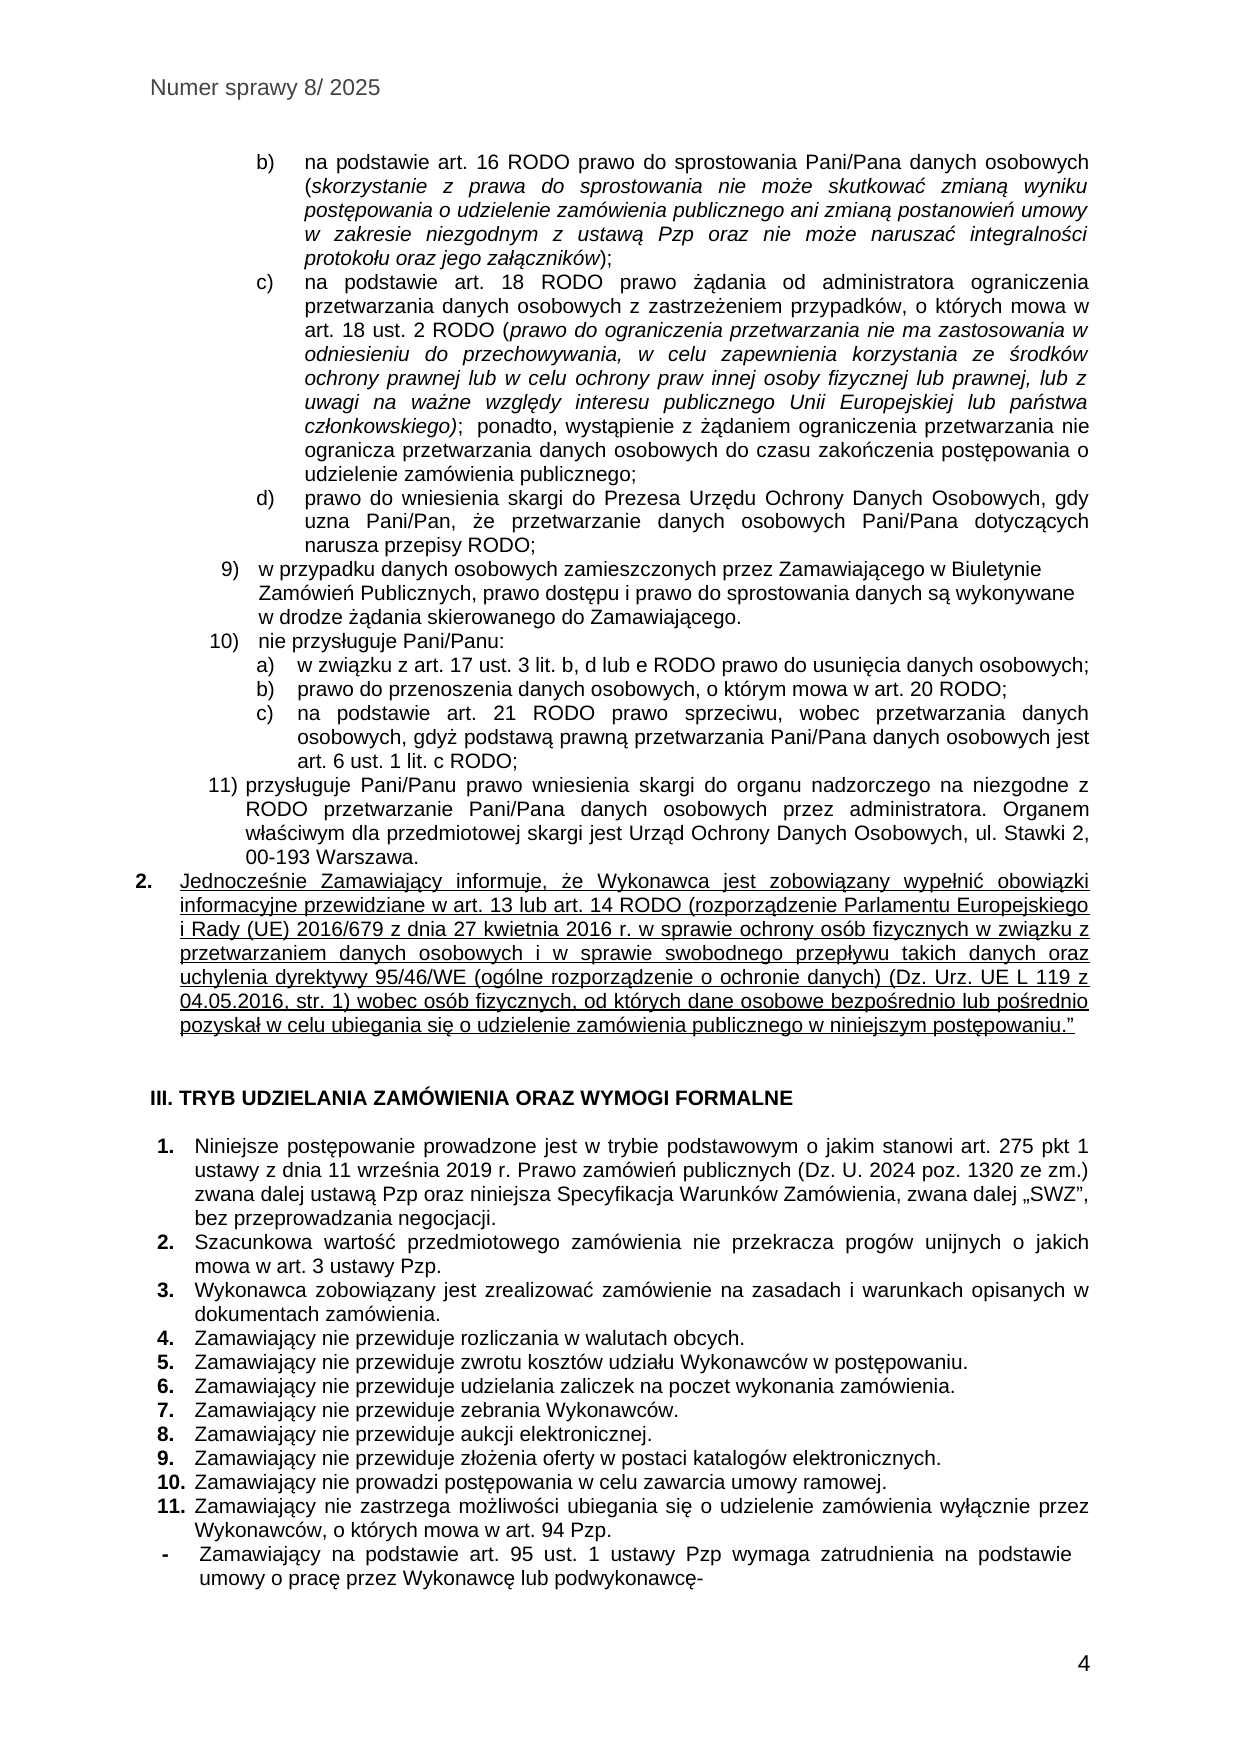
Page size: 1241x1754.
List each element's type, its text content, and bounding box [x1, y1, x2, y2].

list Niniejsze postępowanie prowadzone jest w trybie podstawowym o jakim stanowi art. 275 pkt 1 ustawy z dnia 11 września 2019 r. Prawo zamówień publicznych (Dz. U. 2024 poz. 1320 ze zm.) zwana dalej ustawą Pzp oraz niniejsza Specyfikacja Warunków Zamówienia, zwana dalej „SWZ”, bez przeprowadzania negocjacji. [157, 1134, 1090, 1230]
list Zamawiający nie prowadzi postępowania w celu zawarcia umowy ramowej. [157, 1470, 1090, 1494]
list Zamawiający nie zastrzega możliwości ubiegania się o udzielenie zamówienia wyłącznie przez Wykonawców, o których mowa w art. 94 Pzp. [157, 1494, 1090, 1542]
list Zamawiający nie przewiduje zwrotu kosztów udziału Wykonawców w postępowaniu. [157, 1350, 1090, 1374]
list przysługuje Pani/Panu prawo wniesienia skargi do organu nadzorczego na niezgodne z RODO przetwarzanie Pani/Pana danych osobowych przez administratora. Organem właściwym dla przedmiotowej skargi jest Urząd Ochrony Danych Osobowych, ul. Stawki 2, 00-193 Warszawa. [208, 773, 1090, 869]
list prawo do wniesienia skargi do Prezesa Urzędu Ochrony Danych Osobowych, gdy uzna Pani/Pan, że przetwarzanie danych osobowych Pani/Pana dotyczących narusza przepisy RODO; [256, 485, 1090, 557]
list Zamawiający nie przewiduje rozliczania w walutach obcych. [157, 1326, 1090, 1350]
list Zamawiający na podstawie art. 95 ust. 1 ustawy Pzp wymaga zatrudnienia na podstawie umowy o pracę przez Wykonawcę lub podwykonawcę- [162, 1542, 1074, 1589]
list nie przysługuje Pani/Panu: [209, 629, 1090, 653]
list Jednocześnie Zamawiający informuje, że Wykonawca jest zobowiązany wypełnić obowiązki informacyjne przewidziane w art. 13 lub art. 14 RODO (rozporządzenie Parlamentu Europejskiego i Rady (UE) 2016/679 z dnia 27 kwietnia 2016 r. w sprawie ochrony osób fizycznych w związku z przetwarzaniem danych osobowych i w sprawie swobodnego przepływu takich danych oraz uchylenia dyrektywy 95/46/WE (ogólne rozporządzenie o ochronie danych) (Dz. Urz. UE L 119 z 04.05.2016, str. 1) wobec osób fizycznych, od których dane osobowe bezpośrednio lub pośrednio pozyskał w celu ubiegania się o udzielenie zamówienia publicznego w niniejszym postępowaniu.” [135, 869, 1090, 1036]
list Zamawiający nie przewiduje aukcji elektronicznej. [157, 1422, 1090, 1446]
list Zamawiający nie przewiduje złożenia oferty w postaci katalogów elektronicznych. [157, 1446, 1090, 1470]
list na podstawie art. 21 RODO prawo sprzeciwu, wobec przetwarzania danych osobowych, gdyż podstawą prawną przetwarzania Pani/Pana danych osobowych jest art. 6 ust. 1 lit. c RODO; [256, 701, 1090, 773]
list na podstawie art. 18 RODO prawo żądania od administratora ograniczenia przetwarzania danych osobowych z zastrzeżeniem przypadków, o których mowa w art. 18 ust. 2 RODO (prawo do ograniczenia przetwarzania nie ma zastosowania w odniesieniu do przechowywania, w celu zapewnienia korzystania ze środków ochrony prawnej lub w celu ochrony praw innej osoby fizycznej lub prawnej, lub z uwagi na ważne względy interesu publicznego Unii Europejskiej lub państwa członkowskiego); ponadto, wystąpienie z żądaniem ograniczenia przetwarzania nie ogranicza przetwarzania danych osobowych do czasu zakończenia postępowania o udzielenie zamówienia publicznego; [256, 270, 1090, 485]
subtitle III. TRYB UDZIELANIA ZAMÓWIENIA ORAZ WYMOGI FORMALNE [150, 1085, 1090, 1109]
list w przypadku danych osobowych zamieszczonych przez Zamawiającego w Biuletynie Zamówień Publicznych, prawo dostępu i prawo do sprostowania danych są wykonywane w drodze żądania skierowanego do Zamawiającego. [221, 557, 1090, 629]
list w związku z art. 17 ust. 3 lit. b, d lub e RODO prawo do usunięcia danych osobowych; [256, 653, 1090, 677]
list prawo do przenoszenia danych osobowych, o którym mowa w art. 20 RODO; [256, 677, 1090, 701]
list Zamawiający nie przewiduje udzielania zaliczek na poczet wykonania zamówienia. [157, 1374, 1090, 1398]
list na podstawie art. 16 RODO prawo do sprostowania Pani/Pana danych osobowych (skorzystanie z prawa do sprostowania nie może skutkować zmianą wyniku postępowania o udzielenie zamówienia publicznego ani zmianą postanowień umowy w zakresie niezgodnym z ustawą Pzp oraz nie może naruszać integralności protokołu oraz jego załączników); [256, 150, 1090, 270]
list Wykonawca zobowiązany jest zrealizować zamówienie na zasadach i warunkach opisanych w dokumentach zamówienia. [157, 1278, 1090, 1326]
list Szacunkowa wartość przedmiotowego zamówienia nie przekracza progów unijnych o jakich mowa w art. 3 ustawy Pzp. [157, 1230, 1090, 1278]
list Zamawiający nie przewiduje zebrania Wykonawców. [157, 1398, 1090, 1422]
